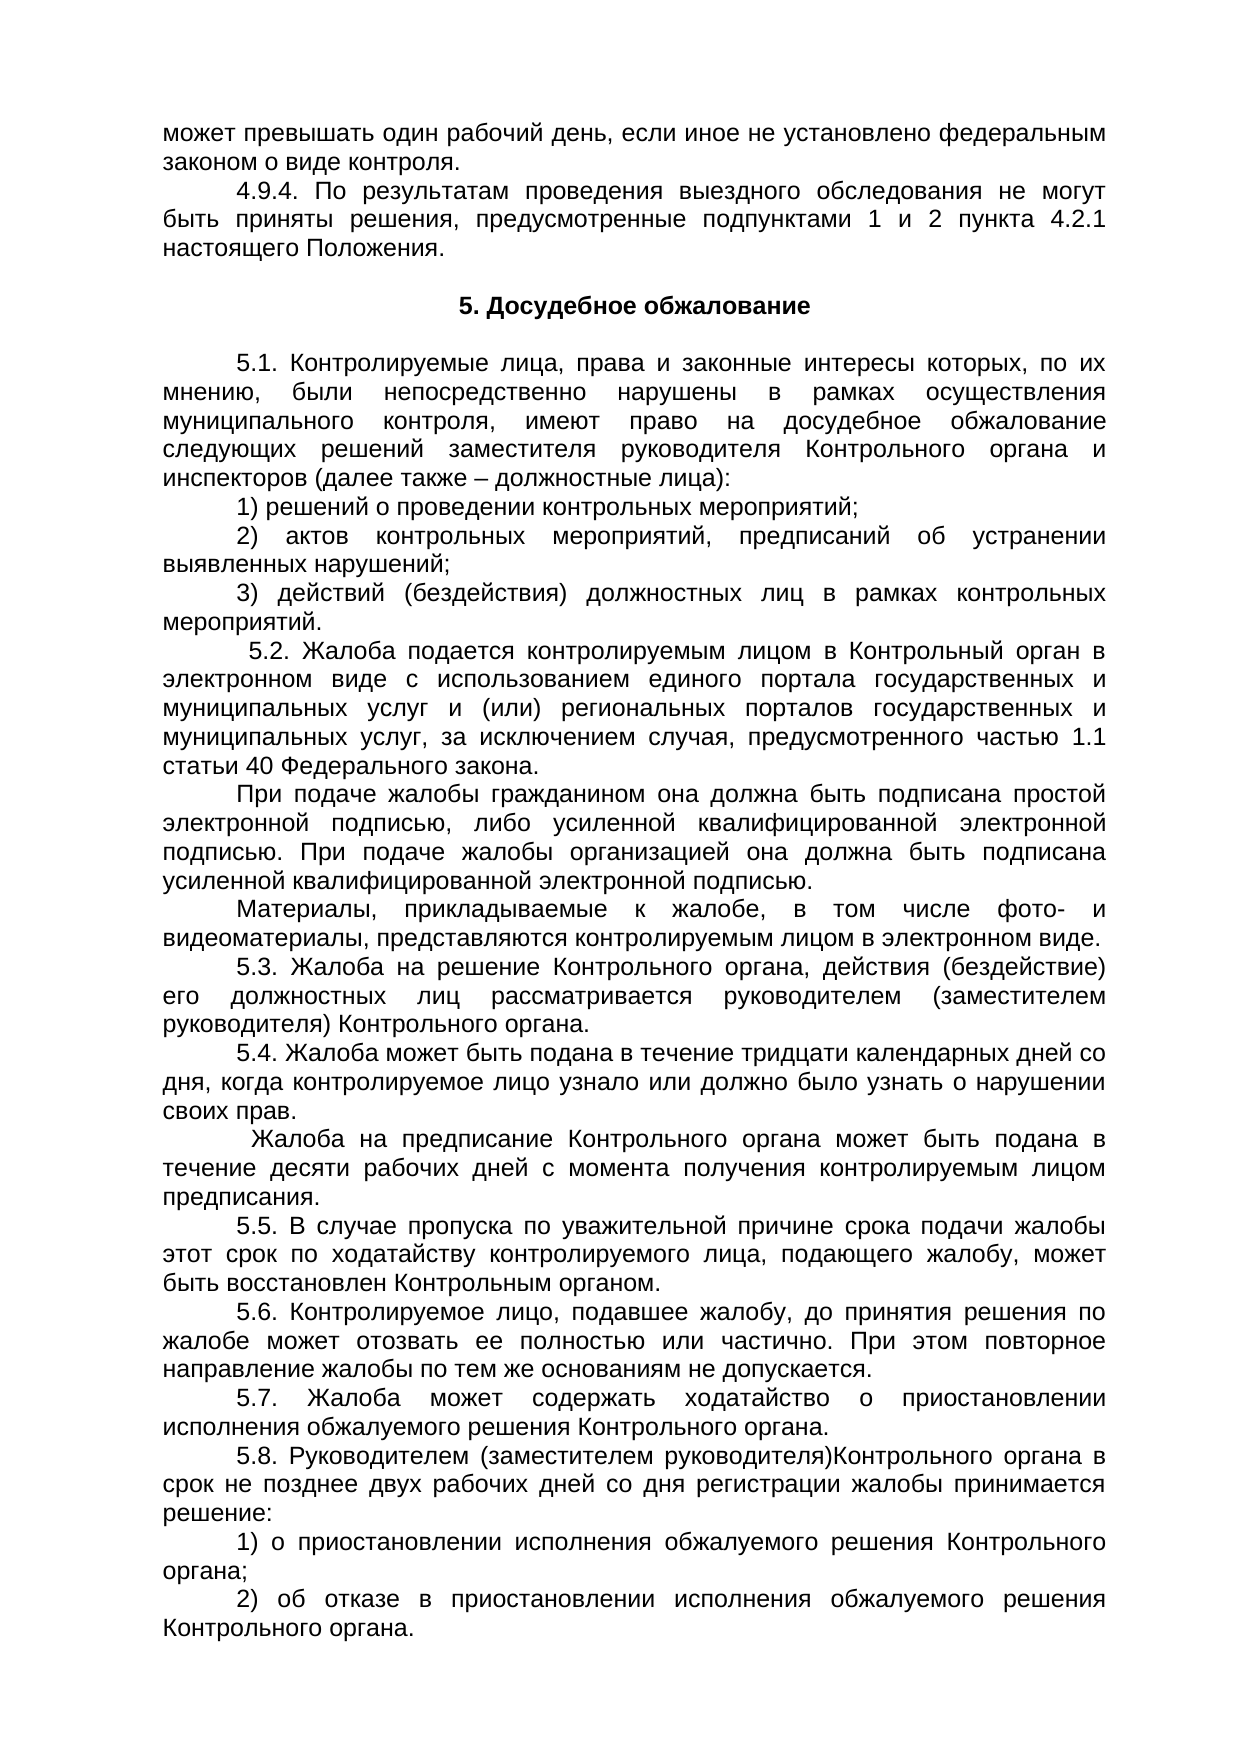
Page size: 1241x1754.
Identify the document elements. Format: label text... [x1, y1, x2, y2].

text 5.7. Жалоба может содержать ходатайство о приостановлении исполнения обжалуемого решения Контрольного органа. [162, 1383, 1107, 1441]
text 5.8. Руководителем (заместителем руководителя)Контрольного органа в срок не позднее двух рабочих дней со дня регистрации жалобы принимается решение: [162, 1441, 1107, 1527]
text При подаче жалобы гражданином она должна быть подписана простой электронной подписью, либо усиленной квалифицированной электронной подписью. При подаче жалобы организацией она должна быть подписана усиленной квалифицированной электронной подписью. [162, 779, 1107, 894]
text 5. Досудебное обжалование [162, 291, 1107, 319]
text Жалоба на предписание Контрольного органа может быть подана в течение десяти рабочих дней с момента получения контролируемым лицом предписания. [162, 1124, 1107, 1211]
text 2) актов контрольных мероприятий, предписаний об устранении выявленных нарушений; [162, 521, 1107, 578]
text Материалы, прикладываемые к жалобе, в том числе фото- и видеоматериалы, представляются контролируемым лицом в электронном виде. [162, 894, 1107, 952]
text 5.6. Контролируемое лицо, подавшее жалобу, до принятия решения по жалобе может отозвать ее полностью или частично. При этом повторное направление жалобы по тем же основаниям не допускается. [162, 1297, 1107, 1383]
text 5.5. В случае пропуска по уважительной причине срока подачи жалобы этот срок по ходатайству контролируемого лица, подающего жалобу, может быть восстановлен Контрольным органом. [162, 1211, 1107, 1297]
text 2) об отказе в приостановлении исполнения обжалуемого решения Контрольного органа. [162, 1584, 1107, 1642]
text 4.9.4. По результатам проведения выездного обследования не могут быть приняты решения, предусмотренные подпунктами 1 и 2 пункта 4.2.1 настоящего Положения. [162, 176, 1107, 262]
text 1) решений о проведении контрольных мероприятий; [162, 492, 1107, 521]
text 5.3. Жалоба на решение Контрольного органа, действия (бездействие) его должностных лиц рассматривается руководителем (заместителем руководителя) Контрольного органа. [162, 952, 1107, 1038]
text 1) о приостановлении исполнения обжалуемого решения Контрольного органа; [162, 1527, 1107, 1584]
text 5.4. Жалоба может быть подана в течение тридцати календарных дней со дня, когда контролируемое лицо узнало или должно было узнать о нарушении своих прав. [162, 1038, 1107, 1124]
list 5.1. Контролируемые лица, права и законные интересы которых, по их мнению, были непосредственно нарушены в рамках осуществления муниципального контроля, имеют право на досудебное обжалование следующих решений заместителя руководителя Контрольного органа и инспекторов (далее также – должностные лица): [162, 348, 1107, 492]
text 3) действий (бездействия) должностных лиц в рамках контрольных мероприятий. [162, 578, 1107, 636]
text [162, 118, 1107, 176]
text 5.2. Жалоба подается контролируемым лицом в Контрольный орган в электронном виде с использованием единого портала государственных и муниципальных услуг и (или) региональных порталов государственных и муниципальных услуг, за исключением случая, предусмотренного частью 1.1 статьи 40 Федерального закона. [162, 636, 1107, 779]
